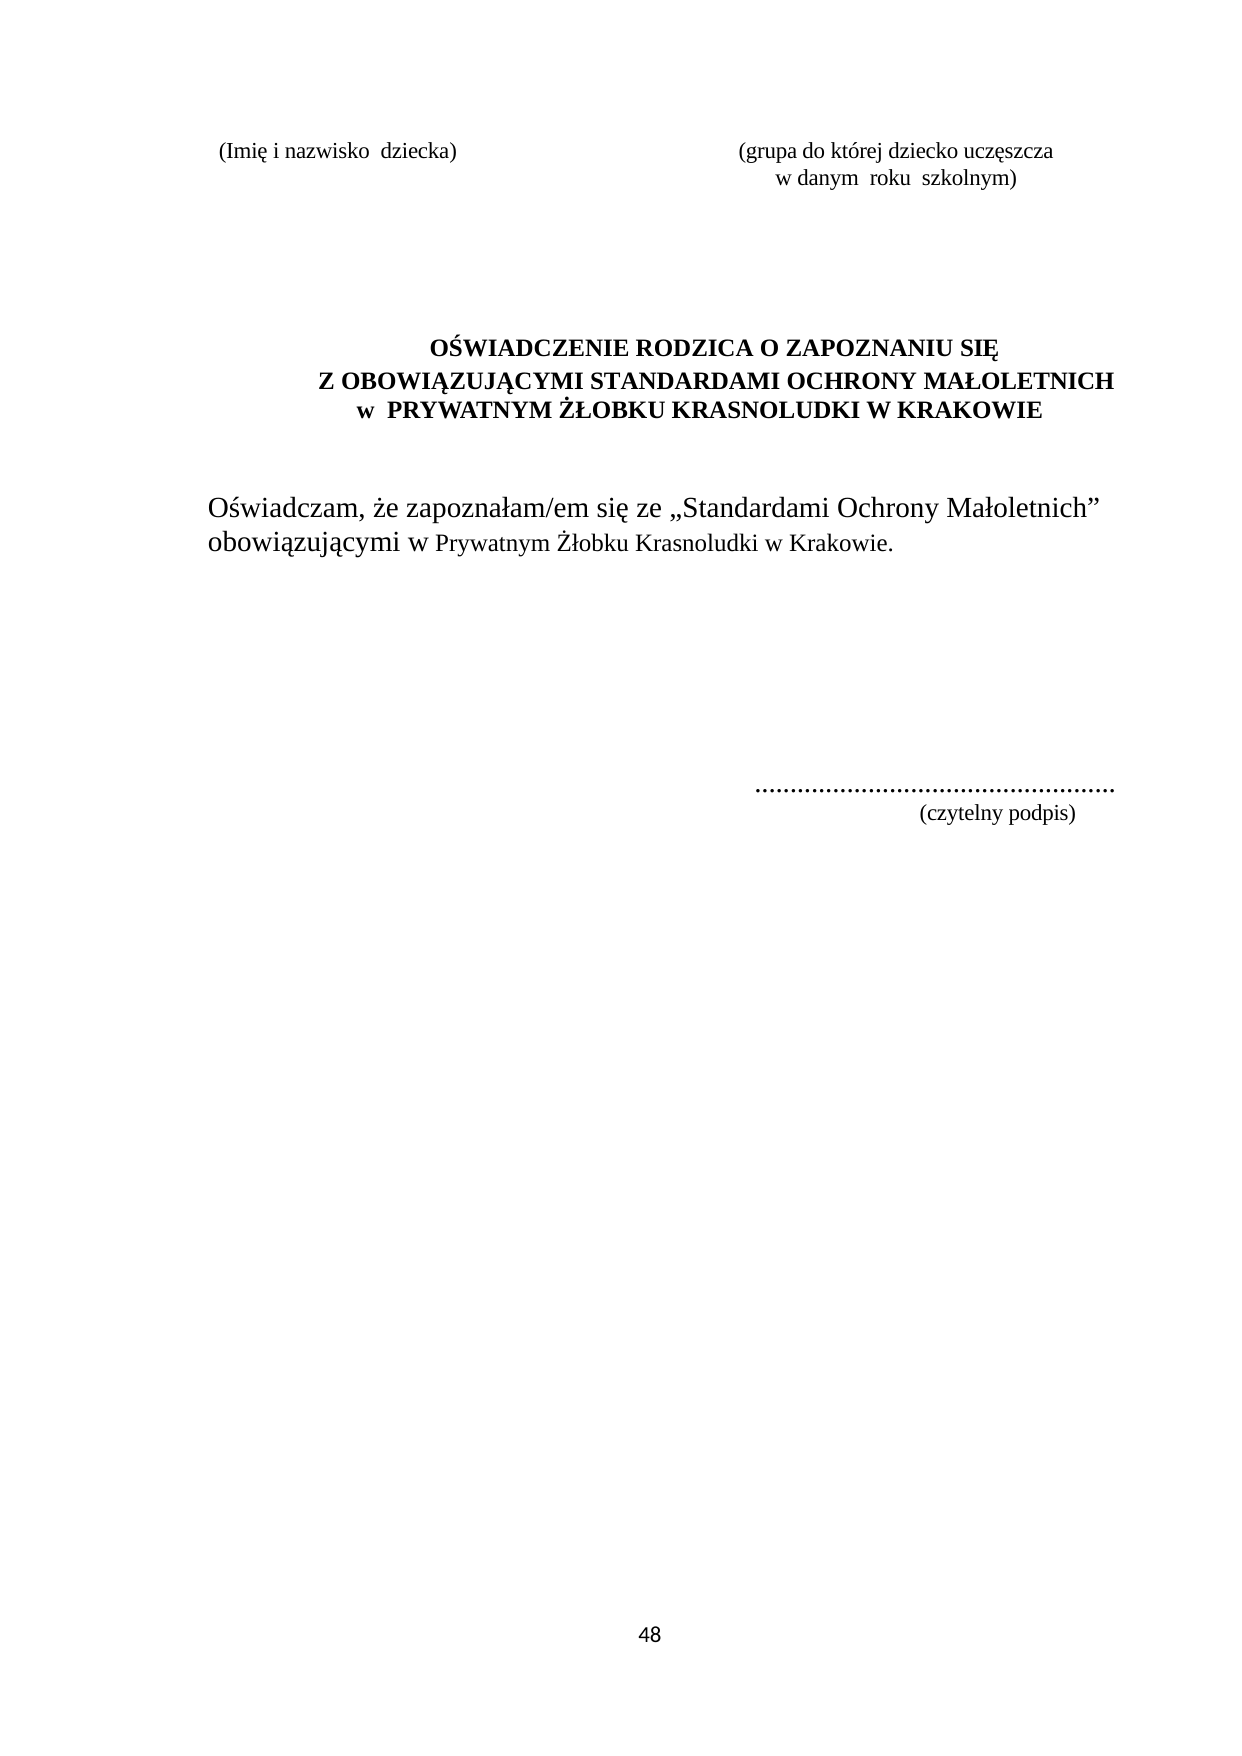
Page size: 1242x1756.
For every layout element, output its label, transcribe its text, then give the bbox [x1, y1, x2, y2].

text ................................................... [754, 765, 1122, 799]
text obowiązującymi w Prywatnym Żłobku Krasnoludki w Krakowie. [208, 524, 1122, 558]
text w PRYWATNYM ŻŁOBKU KRASNOLUDKI W KRAKOWIE [177, 395, 1122, 423]
text OŚWIADCZENIE RODZICA O ZAPOZNANIU SIĘ [307, 333, 1122, 362]
text Oświadczam, że zapoznałam/em się ze „Standardami Ochrony Małoletnich” [208, 491, 1122, 524]
text w danym roku szkolnym) [208, 164, 1122, 190]
text Z OBOWIĄZUJĄCYMI STANDARDAMI OCHRONY MAŁOLETNICH [310, 366, 1122, 395]
text (Imię i nazwisko dziecka) (grupa do której dziecko uczęszcza [208, 137, 1122, 164]
text (czytelny podpis) [754, 799, 1122, 825]
